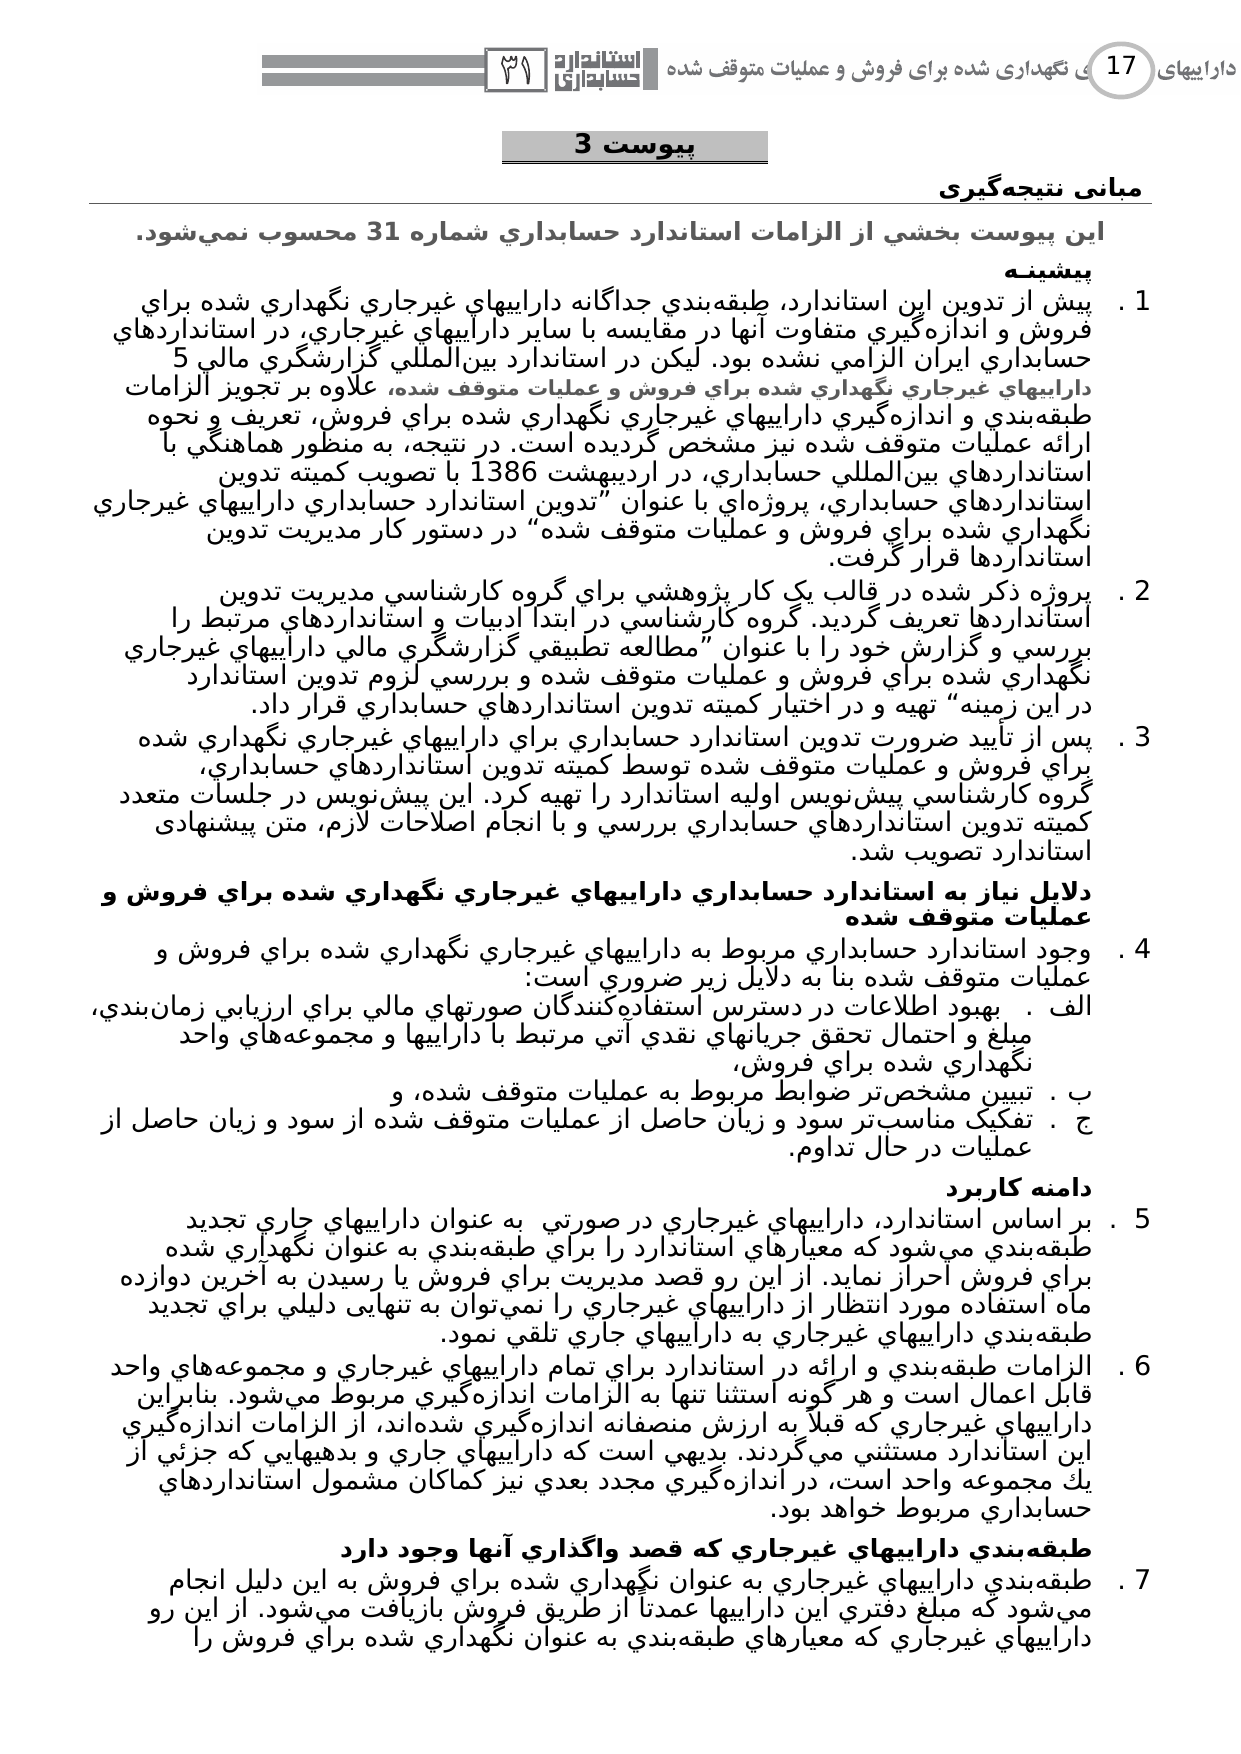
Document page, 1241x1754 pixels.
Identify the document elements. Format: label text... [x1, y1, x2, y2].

text پیوست 3 [502, 131, 768, 161]
text دلايل نياز به استاندارد حسابداري داراييهاي غيرجاري نگهداري شده براي فروش و عمليات متوقف شده [89, 879, 1092, 932]
text 4 . وجود استاندارد حسابداري مربوط به داراييهاي غيرجاري نگهداري شده براي فروش و عمليات متوقف شده بنا به دلايل زير ضروري است: [89, 936, 1152, 992]
text 2 . پروژه ذکر شده در قالب يک کار پژوهشي براي گروه کارشناسي مديريت تدوين استانداردها تعريف گرديد. گروه کارشناسي در ابتدا ادبيات و استانداردهاي مرتبط را بررسي و گزارش خود را با عنوان ”مطالعه تطبيقي گزارشگري مالي داراييهاي غيرجاري نگهداري شده براي فروش و عمليات متوقف شده و بررسي لزوم تدوين استاندارد در اين زمينه“ تهيه و در اختيار کميته تدوين استانداردهاي حسابداري قرار داد. [89, 577, 1152, 720]
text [89, 1567, 1152, 1653]
text اين پيوست بخشي از الزامات استاندارد حسابداري شماره 31 محسوب نمي‌شود. [89, 219, 1152, 245]
text ب . تبيين مشخص‌تر ضوابط مربوط به عمليات متوقف شده، و [89, 1078, 1092, 1106]
text 5 . بر اساس استاندارد، داراييهاي غيرجاري در صورتي به عنوان داراييهاي جاري تجديد طبقه‌بندي مي‌شود که معيارهاي استاندارد را براي طبقه‌بندي به عنوان نگهداري شده براي فروش احراز نمايد. از اين رو قصد مديريت براي فروش يا رسيدن به آخرين دوازده ماه استفاده مورد انتظار از داراييهاي غيرجاري را نمي‌توان به تنهایی دليلي براي تجديد طبقه‌بندي داراييهاي غيرجاري به داراييهاي جاري تلقي نمود. [89, 1206, 1152, 1349]
text 3 . پس از تأييد ضرورت تدوين استاندارد حسابداري براي داراييهاي غيرجاري نگهداري شده براي فروش و عمليات متوقف شده توسط کميته تدوين استانداردهاي حسابداري، گروه کارشناسي پيش‌نويس اولیه استاندارد را تهيه کرد. اين پيش‌نويس در جلسات متعدد کميته تدوين استانداردهاي حسابداري بررسي و با انجام اصلاحات لازم، متن پیشنهادی استاندارد تصویب شد. [89, 724, 1152, 867]
text مبانی نتیجه‌گیری [89, 177, 1152, 203]
text 1 . پيش از تدوين اين استاندارد، طبقه‌بندي جداگانه داراييهاي غيرجاري نگهداري شده براي فروش و اندازه‌گيري متفاوت آنها در مقايسه با ساير داراييهاي غيرجاري، در استانداردهاي حسابداري ايران الزامي نشده بود. ليکن در استاندارد بين‌المللي گزارشگري مالي 5 داراييهاي غيرجاري نگهداري شده براي فروش و عمليات متوقف شده، علاوه بر تجويز الزامات طبقه‌بندي و اندازه‌گيري داراييهاي غيرجاري نگهداري شده براي فروش، تعريف و نحوه ارائه عمليات متوقف شده نيز مشخص گرديده است. در نتيجه، به منظور هماهنگي با استانداردهاي بين‌المللي حسابداري، در ارديبهشت 1386 با تصويب کميته تدوين استانداردهاي حسابداري، پروژه‌اي با عنوان ”تدوين استاندارد حسابداري داراييهاي غيرجاري نگهداري شده براي فروش و عمليات متوقف شده“ در دستور کار مديريت تدوين استانداردها قرار گرفت. [89, 288, 1152, 573]
text 6 . الزامات طبقه‌بندي و ارائه در استاندارد براي تمام داراييهاي غيرجاري و مجموعه‌هاي واحد قابل اعمال است و هر گونه استثنا تنها به الزامات اندازه‌گيري مربوط مي‌شود. بنابراين داراييهاي غيرجاري که قبلاً به ارزش منصفانه اندازه‌گيري شده‌اند، از الزامات اندازه‌گيري اين استاندارد مستثني مي‌گردند. بديهي است كه داراييهاي جاري و بدهيهايي كه جزئي از يك مجموعه واحد است، در اندازه‌گيري مجدد بعدي نيز كماكان مشمول استانداردهاي حسابداري مربوط خواهد بود. [89, 1353, 1152, 1524]
text پيشينـه [89, 258, 1092, 284]
text طبقه‌بندي داراييهاي غيرجاري که قصد واگذاري آنها وجود دارد [89, 1536, 1092, 1563]
text ج . تفکيک مناسب‌تر سود و زيان حاصل از عمليات متوقف شده از سود و زيان حاصل از عمليات در حال تداوم. [89, 1106, 1092, 1163]
text دامنه کاربرد [89, 1176, 1092, 1202]
text الف . بهبود اطلاعات در دسترس استفاده‌کنندگان صورتهاي مالي براي ارزيابي زمان‌بندي، مبلغ و احتمال تحقق جريانهاي نقدي آتي مرتبط با داراييها و مجموعه‌هاي واحد نگهداري شده براي فروش، [89, 992, 1092, 1078]
